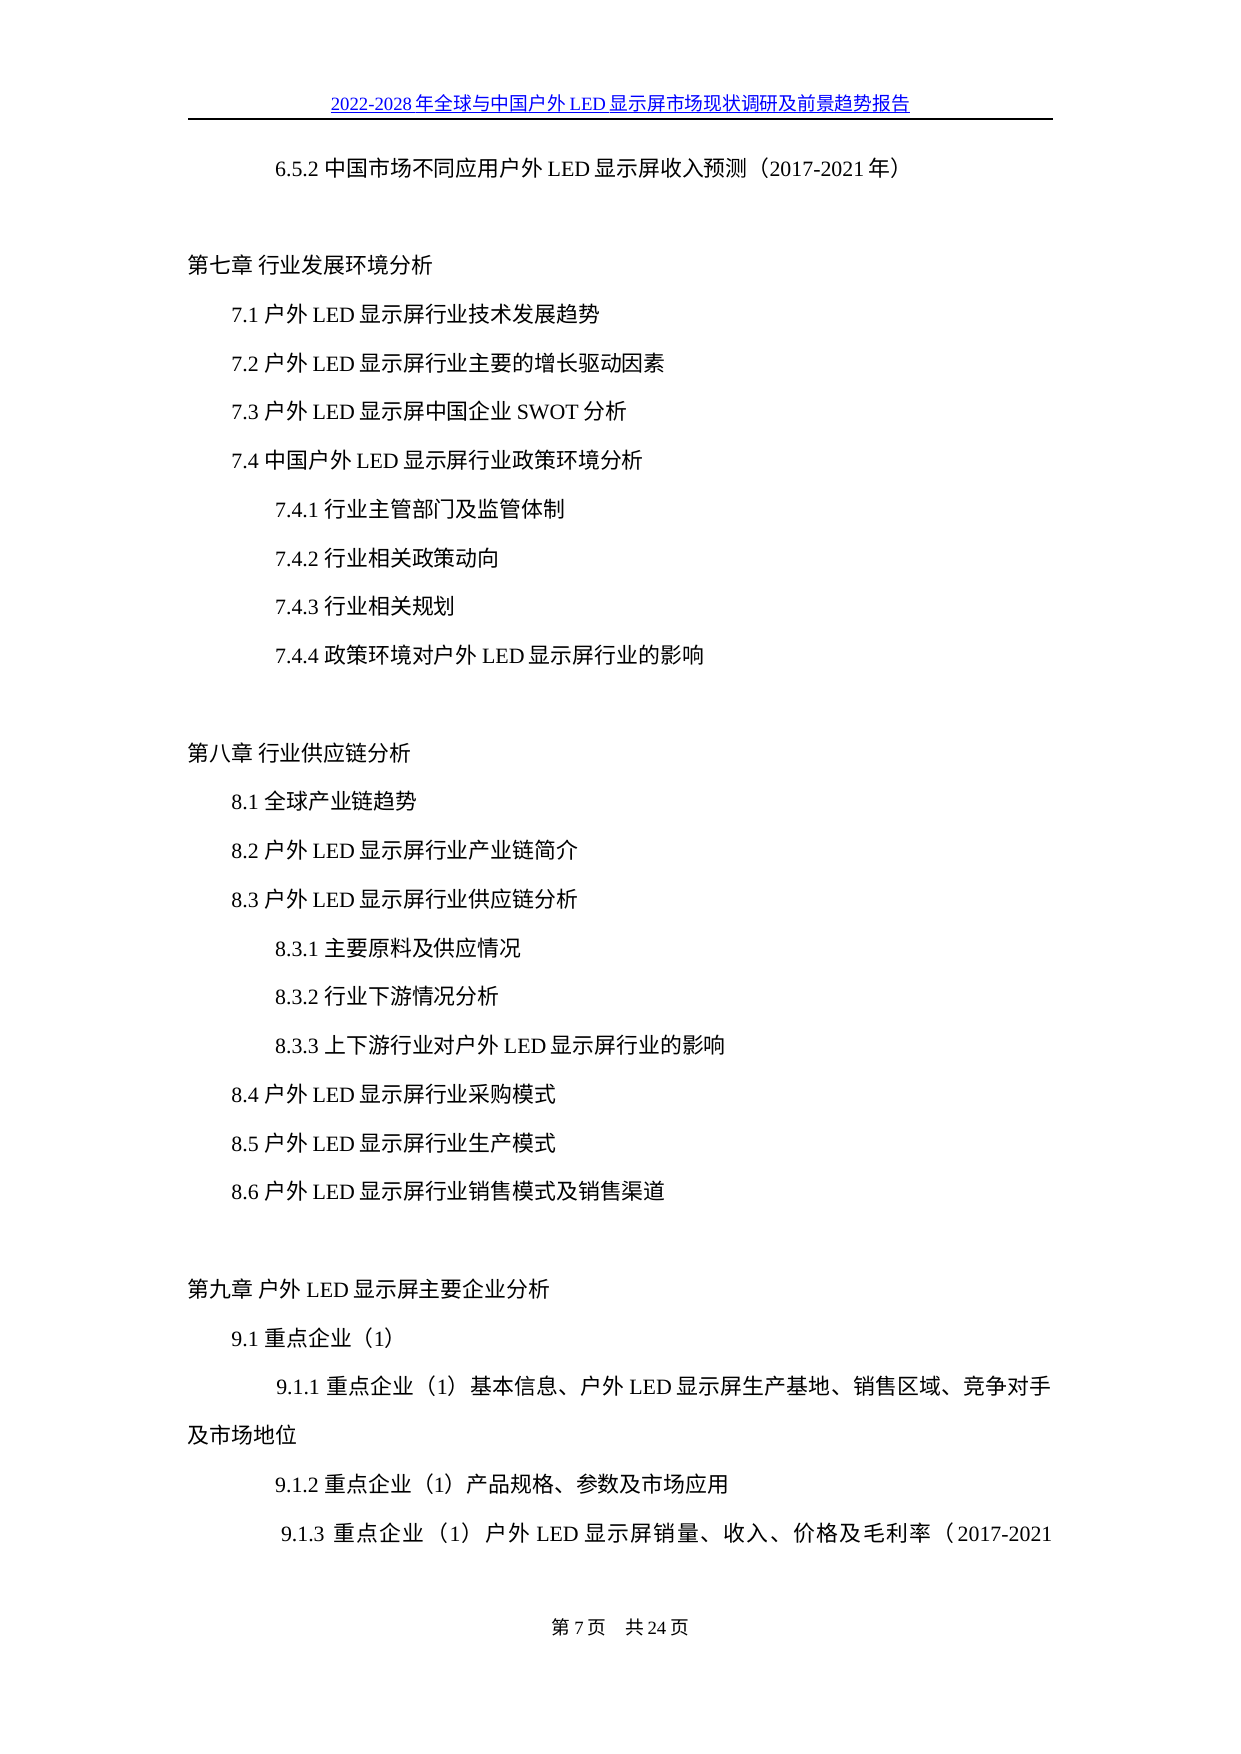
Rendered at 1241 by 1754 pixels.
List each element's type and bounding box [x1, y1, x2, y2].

text [187, 150, 1053, 1548]
